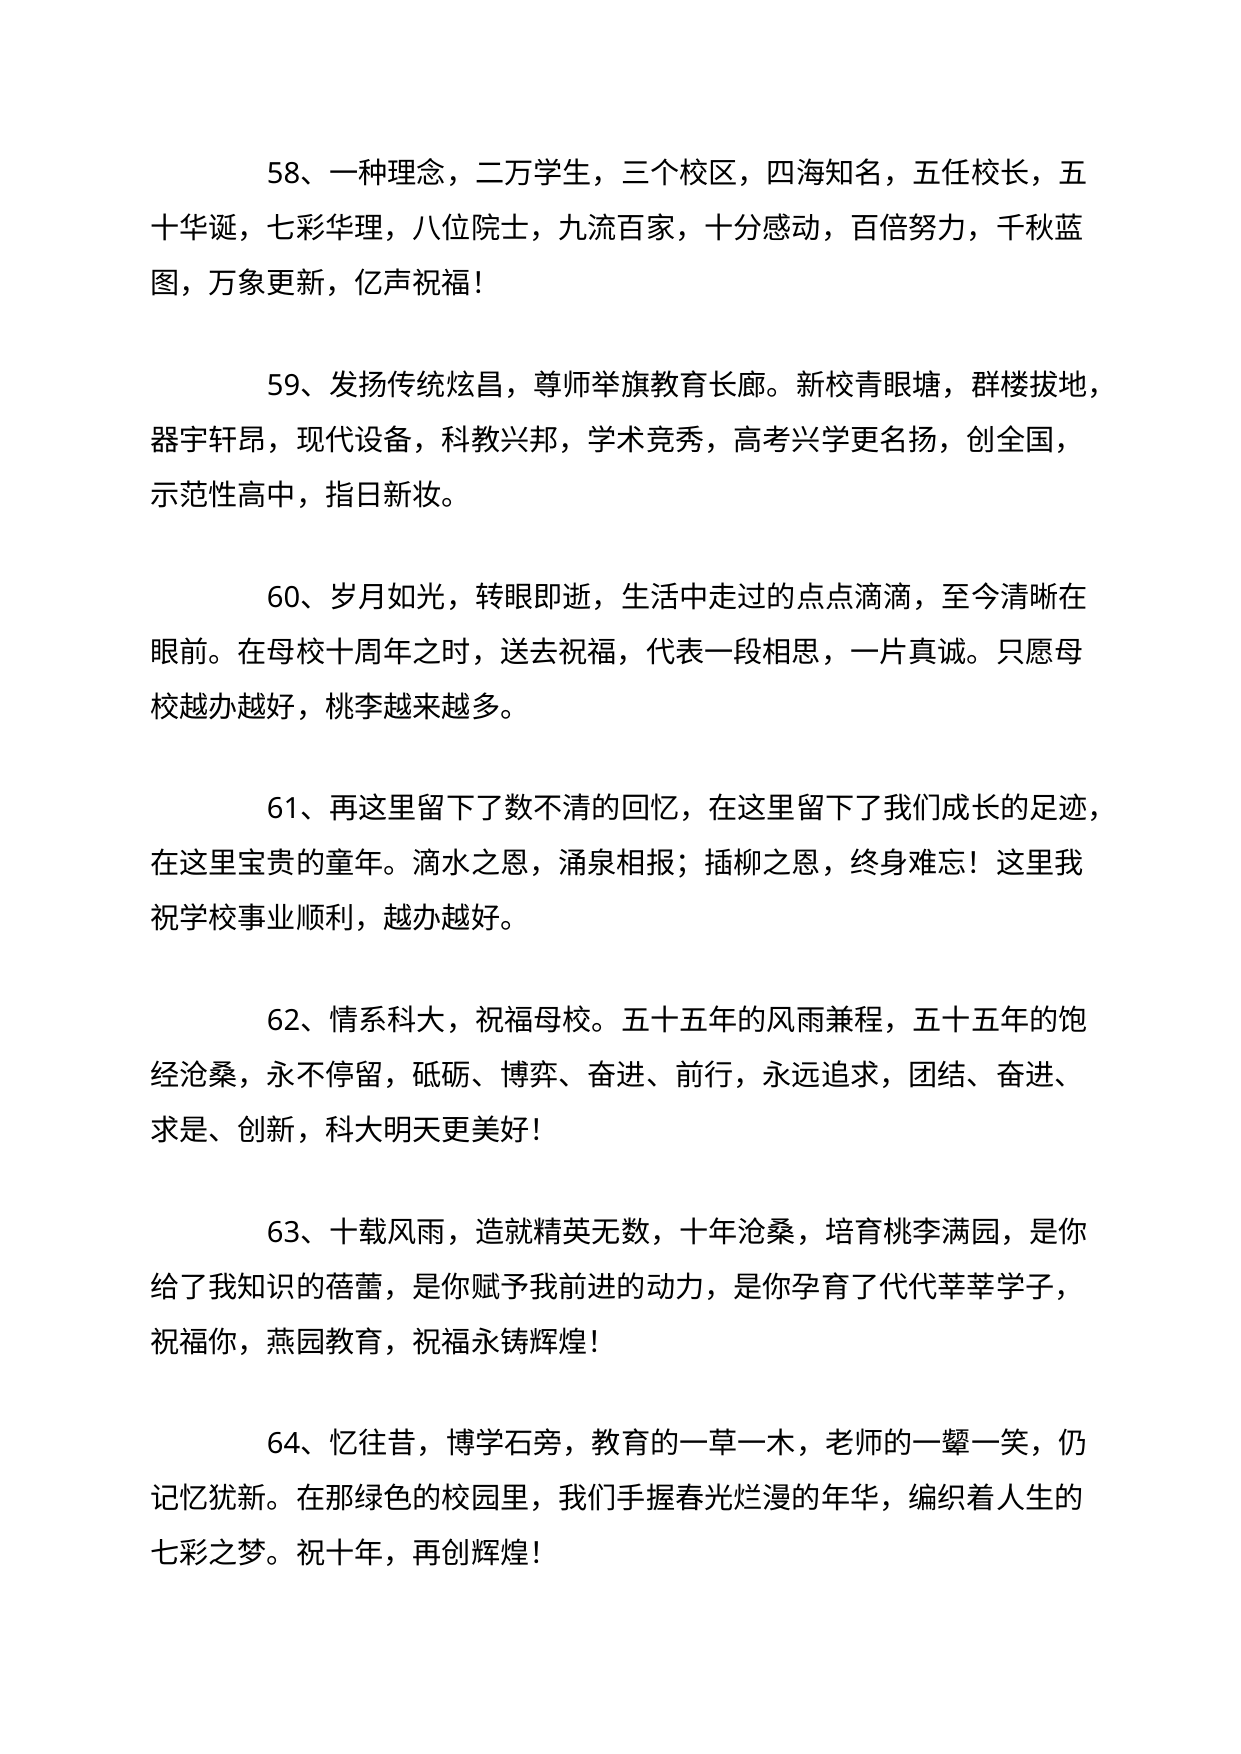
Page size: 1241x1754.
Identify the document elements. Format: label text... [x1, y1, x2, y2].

text 61、再这里留下了数不清的回忆，在这里留下了我们成长的足迹，在这里宝贵的童年。滴水之恩，涌泉相报；插柳之恩，终身难忘！这里我祝学校事业顺利，越办越好。 [150, 785, 1090, 937]
text 64、忆往昔，博学石旁，教育的一草一木，老师的一颦一笑，仍记忆犹新。在那绿色的校园里，我们手握春光烂漫的年华，编织着人生的七彩之梦。祝十年，再创辉煌！ [150, 1420, 1090, 1572]
text 62、情系科大，祝福母校。五十五年的风雨兼程，五十五年的饱经沧桑，永不停留，砥砺、博弈、奋进、前行，永远追求，团结、奋进、求是、创新，科大明天更美好！ [150, 997, 1090, 1149]
text 58、一种理念，二万学生，三个校区，四海知名，五任校长，五十华诞，七彩华理，八位院士，九流百家，十分感动，百倍努力，千秋蓝图，万象更新，亿声祝福！ [150, 150, 1090, 302]
text 60、岁月如光，转眼即逝，生活中走过的点点滴滴，至今清晰在眼前。在母校十周年之时，送去祝福，代表一段相思，一片真诚。只愿母校越办越好，桃李越来越多。 [150, 573, 1090, 726]
text 63、十载风雨，造就精英无数，十年沧桑，培育桃李满园，是你给了我知识的蓓蕾，是你赋予我前进的动力，是你孕育了代代莘莘学子，祝福你，燕园教育，祝福永铸辉煌！ [150, 1208, 1090, 1361]
text 59、发扬传统炫昌，尊师举旗教育长廊。新校青眼塘，群楼拔地，器宇轩昂，现代设备，科教兴邦，学术竞秀，高考兴学更名扬，创全国，示范性高中，指日新妆。 [150, 362, 1090, 514]
